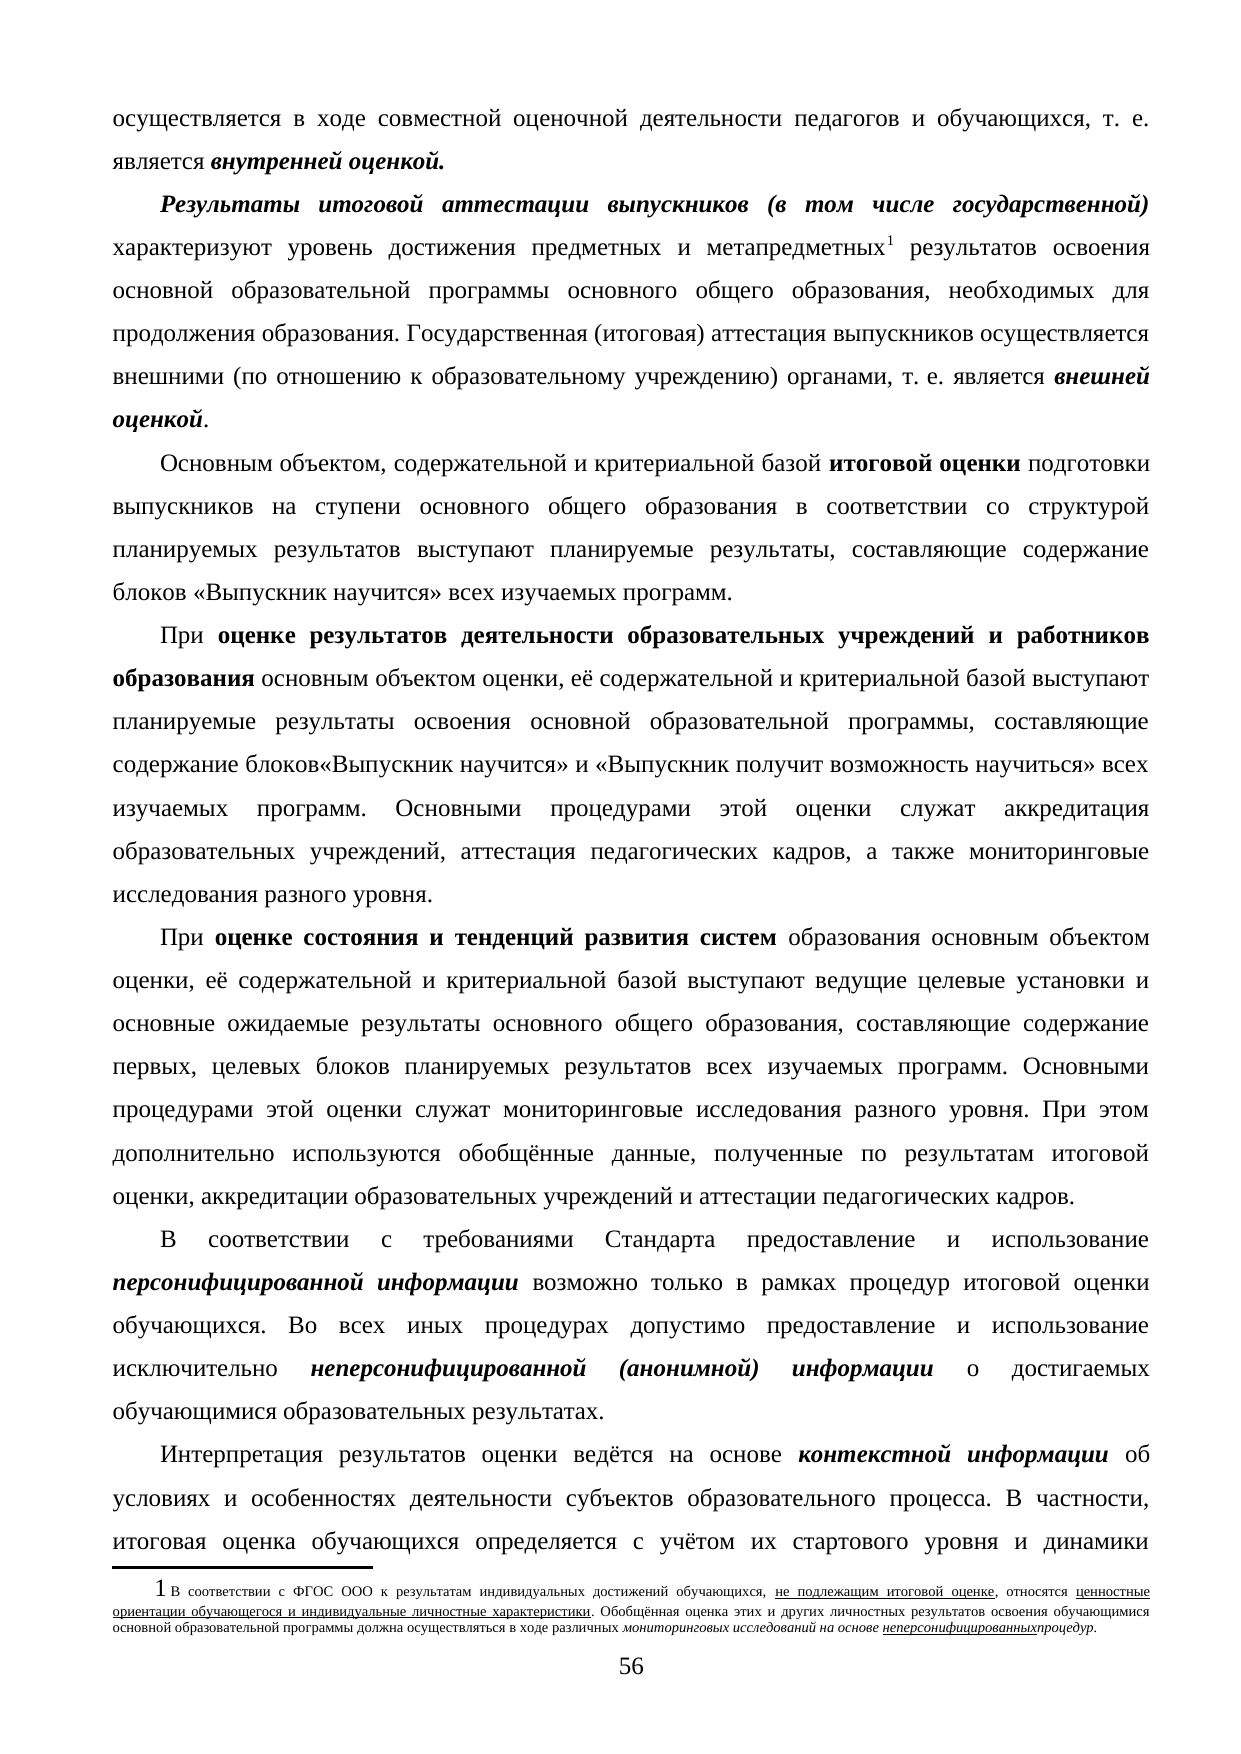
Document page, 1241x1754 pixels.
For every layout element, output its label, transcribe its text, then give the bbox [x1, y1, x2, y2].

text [112, 103, 1150, 174]
text Основным объектом, содержательной и критериальной базой итоговой оценки подготовки выпускников на ступени основного общего образования в соответствии со структурой планируемых результатов выступают планируемые результаты, составляющие содержание блоков «Выпускник научится» всех изучаемых программ. [112, 448, 1150, 606]
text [112, 1439, 1150, 1554]
text При оценке результатов деятельности образовательных учреждений и работников образования основным объектом оценки, её содержательной и критериальной базой выступают планируемые результаты освоения основной образовательной программы, составляющие содержание блоков«Выпускник научится» и «Выпускник получит возможность научиться» всех изучаемых программ. Основными процедурами этой оценки служат аккредитация образовательных учреждений, аттестация педагогических кадров, а также мониторинговые исследования разного уровня. [112, 620, 1150, 908]
text При оценке состояния и тенденций развития систем образования основным объектом оценки, её содержательной и критериальной базой выступают ведущие целевые установки и основные ожидаемые результаты основного общего образования, составляющие содержание первых, целевых блоков планируемых результатов всех изучаемых программ. Основными процедурами этой оценки служат мониторинговые исследования разного уровня. При этом дополнительно используются обобщённые данные, полученные по результатам итоговой оценки, аккредитации образовательных учреждений и аттестации педагогических кадров. [112, 922, 1150, 1209]
text В соответствии с требованиями Стандарта предоставление и использование персонифицированной информации возможно только в рамках процедур итоговой оценки обучающихся. Во всех иных процедурах допустимо предоставление и использование исключительно неперсонифицированной (анонимной) информации о достигаемых обучающимися образовательных результатах. [112, 1224, 1150, 1425]
text Результаты итоговой аттестации выпускников (в том числе государственной) характеризуют уровень достижения предметных и метапредметных результатов освоения основной образовательной программы основного общего образования, необходимых для продолжения образования. Государственная (итоговая) аттестация выпускников осуществляется внешними (по отношению к образовательному учреждению) органами, т. е. является внешней оценкой. [112, 189, 1150, 433]
